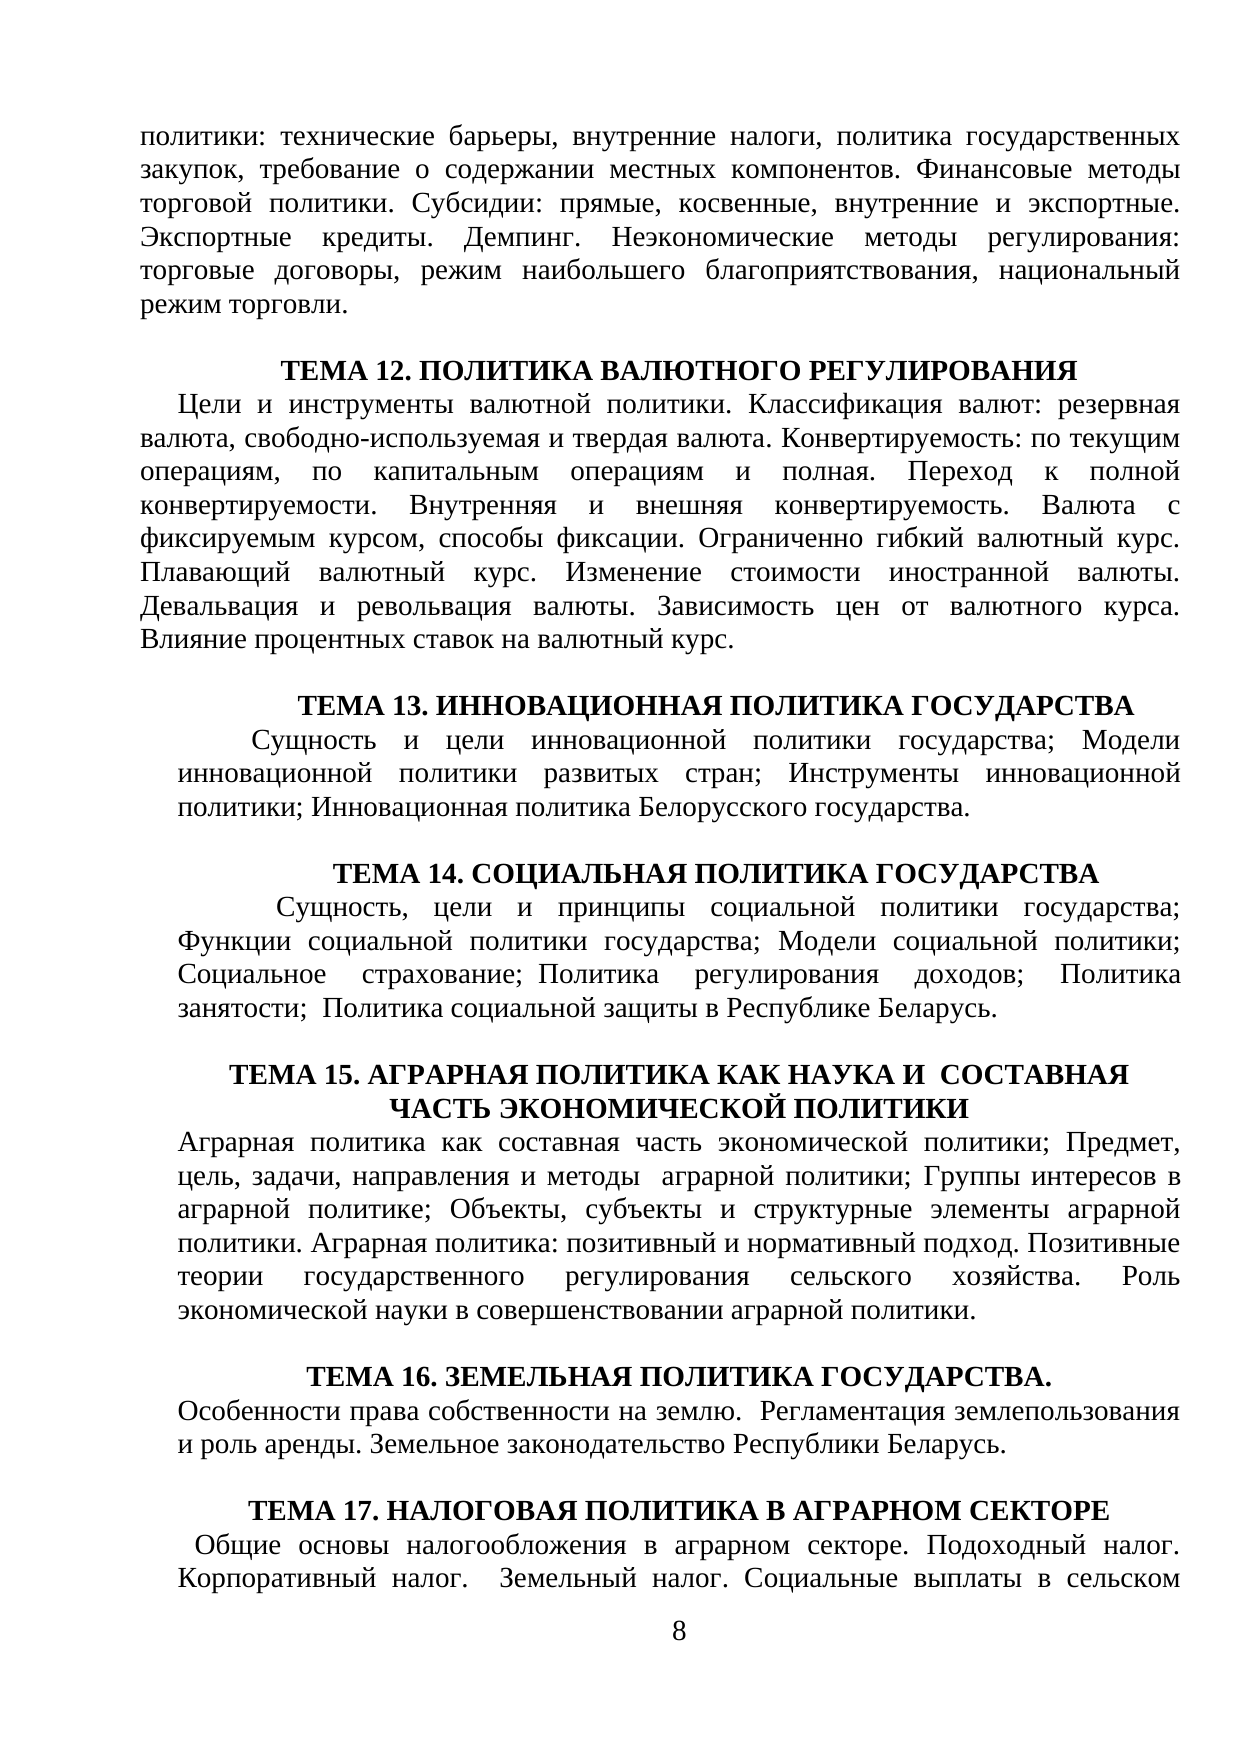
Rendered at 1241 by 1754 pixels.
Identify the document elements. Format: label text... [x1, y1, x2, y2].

text ТЕМА 17. НАЛОГОВАЯ ПОЛИТИКА В АГРАРНОМ СЕКТОРЕ [177, 1493, 1181, 1527]
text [177, 1527, 1181, 1594]
text Цели и инструменты валютной политики. Классификация валют: резервная валюта, свободно-используемая и твердая валюта. Конвертируемость: по текущим операциям, по капитальным операциям и полная. Переход к полной конвертируемости. Внутренняя и внешняя конвертируемость. Валюта с фиксируемым курсом, способы фиксации. Ограниченно гибкий валютный курс. Плавающий валютный курс. Изменение стоимости иностранной валюты. Девальвация и револьвация валюты. Зависимость цен от валютного курса. Влияние процентных ставок на валютный курс. [140, 386, 1181, 655]
text ТЕМА 15. АГРАРНАЯ ПОЛИТИКА КАК НАУКА И СОСТАВНАЯ ЧАСТЬ ЭКОНОМИЧЕСКОЙ ПОЛИТИКИ [177, 1057, 1181, 1124]
text ТЕМА 13. ИННОВАЦИОННАЯ ПОЛИТИКА ГОСУДАРСТВА [177, 688, 1181, 722]
text Аграрная политика как составная часть экономической политики; Предмет, цель, задачи, направления и методы аграрной политики; Группы интересов в аграрной политике; Объекты, субъекты и структурные элементы аграрной политики. Аграрная политика: позитивный и нормативный подход. Позитивные теории государственного регулирования сельского хозяйства. Роль экономической науки в совершенствовании аграрной политики. [177, 1124, 1181, 1326]
text Особенности права собственности на землю. Регламентация землепользования и роль аренды. Земельное законодательство Республики Беларусь. [177, 1393, 1181, 1460]
text ТЕМА 12. ПОЛИТИКА ВАЛЮТНОГО РЕГУЛИРОВАНИЯ [140, 353, 1181, 386]
text Сущность, цели и принципы социальной политики государства; Функции социальной политики государства; Модели социальной политики; Социальное страхование; Политика регулирования доходов; Политика занятости; Политика социальной защиты в Республике Беларусь. [177, 889, 1181, 1024]
text Сущность и цели инновационной политики государства; Модели инновационной политики развитых стран; Инструменты инновационной политики; Инновационная политика Белорусского государства. [177, 722, 1181, 822]
text ТЕМА 16. ЗЕМЕЛЬНАЯ ПОЛИТИКА ГОСУДАРСТВА. [177, 1359, 1181, 1393]
text ТЕМА 14. СОЦИАЛЬНАЯ ПОЛИТИКА ГОСУДАРСТВА [177, 856, 1181, 889]
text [140, 118, 1181, 319]
